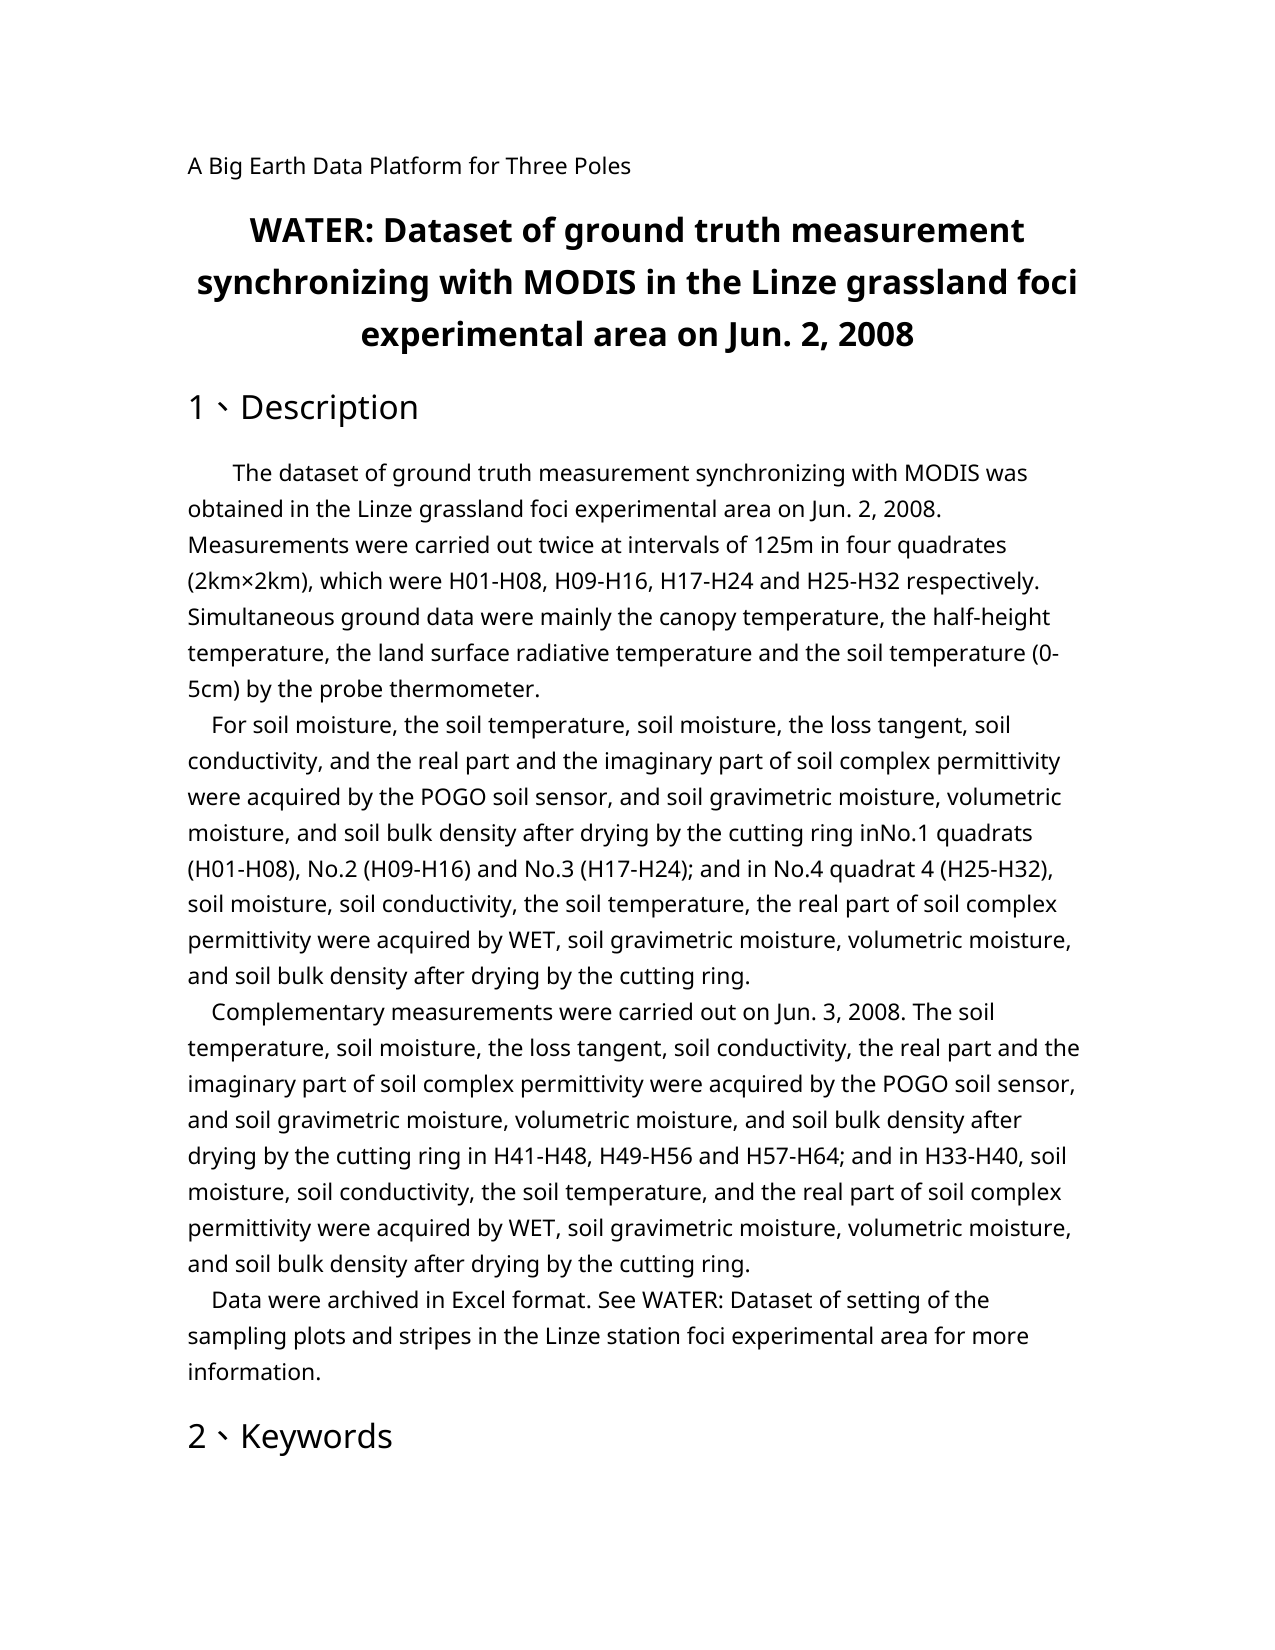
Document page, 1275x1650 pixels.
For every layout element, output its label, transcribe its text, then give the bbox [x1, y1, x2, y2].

text 1、Description [187, 384, 1087, 429]
text 2、Keywords [187, 1412, 1087, 1458]
text WATER: Dataset of ground truth measurement synchronizing with MODIS in the Linze grassland foci experimental area on Jun. 2, 2008 [187, 207, 1087, 357]
text A Big Earth Data Platform for Three Poles [187, 150, 1087, 181]
text The dataset of ground truth measurement synchronizing with MODIS was obtained in the Linze grassland foci experimental area on Jun. 2, 2008. Measurements were carried out twice at intervals of 125m in four quadrates (2km×2km), which were H01-H08, H09-H16, H17-H24 and H25-H32 respectively. Simultaneous ground data were mainly the canopy temperature, the half-height temperature, the land surface radiative temperature and the soil temperature (0-5cm) by the probe thermometer. For soil moisture, the soil temperature, soil moisture, the loss tangent, soil conductivity, and the real part and the imaginary part of soil complex permittivity were acquired by the POGO soil sensor, and soil gravimetric moisture, volumetric moisture, and soil bulk density after drying by the cutting ring inNo.1 quadrats (H01-H08), No.2 (H09-H16) and No.3 (H17-H24); and in No.4 quadrat 4 (H25-H32), soil moisture, soil conductivity, the soil temperature, the real part of soil complex permittivity were acquired by WET, soil gravimetric moisture, volumetric moisture, and soil bulk density after drying by the cutting ring. Complementary measurements were carried out on Jun. 3, 2008. The soil temperature, soil moisture, the loss tangent, soil conductivity, the real part and the imaginary part of soil complex permittivity were acquired by the POGO soil sensor, and soil gravimetric moisture, volumetric moisture, and soil bulk density after drying by the cutting ring in H41-H48, H49-H56 and H57-H64; and in H33-H40, soil moisture, soil conductivity, the soil temperature, and the real part of soil complex permittivity were acquired by WET, soil gravimetric moisture, volumetric moisture, and soil bulk density after drying by the cutting ring. Data were archived in Excel format. See WATER: Dataset of setting of the sampling plots and stripes in the Linze station foci experimental area for more information. [187, 457, 1087, 1387]
